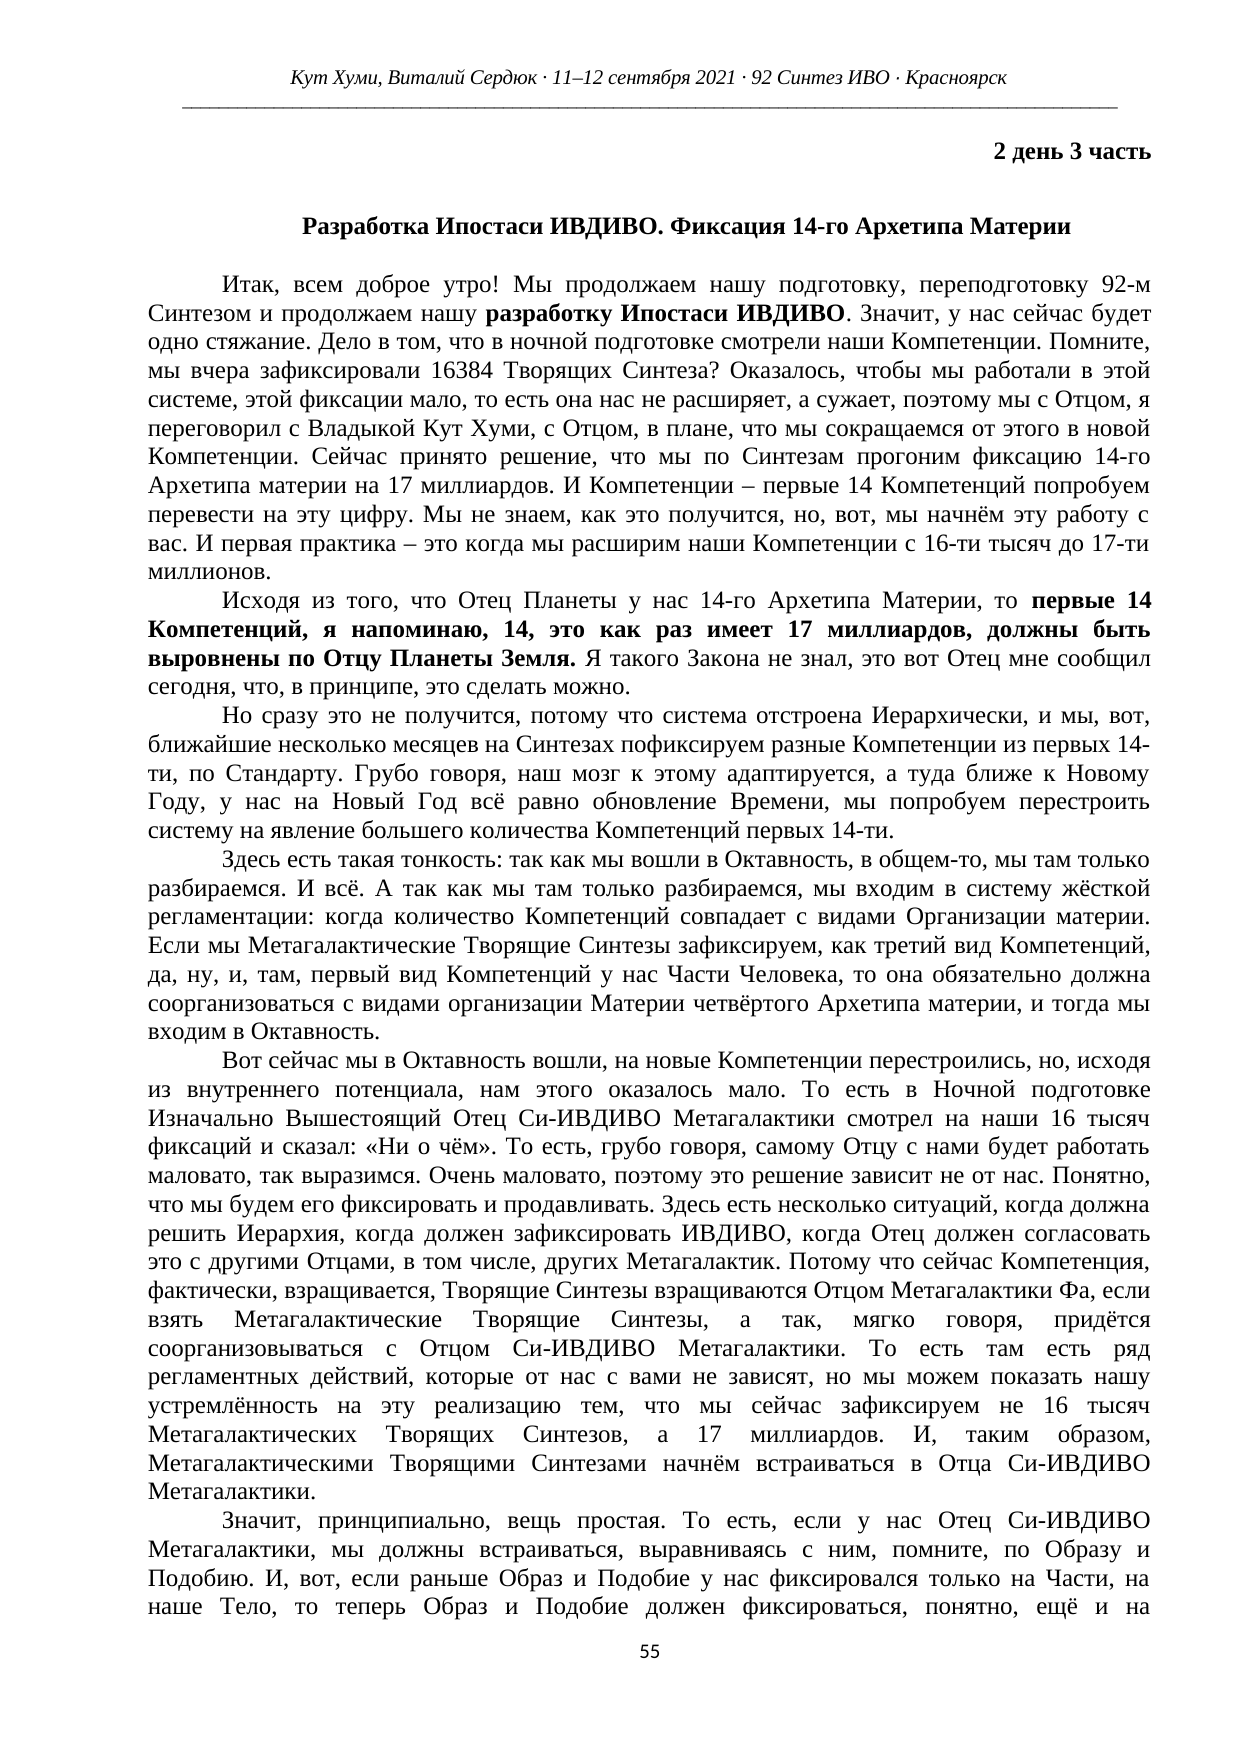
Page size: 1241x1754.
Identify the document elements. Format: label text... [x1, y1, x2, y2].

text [148, 1505, 1152, 1620]
text Исходя из того, что Отец Планеты у нас 14-го Архетипа Материи, то первые 14 Компетенций, я напоминаю, 14, это как раз имеет 17 миллиардов, должны быть выровнены по Отцу Планеты Земля. Я такого Закона не знал, это вот Отец мне сообщил сегодня, что, в принципе, это сделать можно. [148, 585, 1152, 700]
text Но сразу это не получится, потому что система отстроена Иерархически, и мы, вот, ближайшие несколько месяцев на Синтезах пофиксируем разные Компетенции из первых 14-ти, по Стандарту. Грубо говоря, наш мозг к этому адаптируется, а туда ближе к Новому Году, у нас на Новый Год всё равно обновление Времени, мы попробуем перестроить систему на явление большего количества Компетенций первых 14-ти. [148, 700, 1152, 844]
text Вот сейчас мы в Октавность вошли, на новые Компетенции перестроились, но, исходя из внутреннего потенциала, нам этого оказалось мало. То есть в Ночной подготовке Изначально Вышестоящий Отец Си-ИВДИВО Метагалактики смотрел на наши 16 тысяч фиксаций и сказал: «Ни о чём». То есть, грубо говоря, самому Отцу с нами будет работать маловато, так выразимся. Очень маловато, поэтому это решение зависит не от нас. Понятно, что мы будем его фиксировать и продавливать. Здесь есть несколько ситуаций, когда должна решить Иерархия, когда должен зафиксировать ИВДИВО, когда Отец должен согласовать это с другими Отцами, в том числе, других Метагалактик. Потому что сейчас Компетенция, фактически, взращивается, Творящие Синтезы взращиваются Отцом Метагалактики Фа, если взять Метагалактические Творящие Синтезы, а так, мягко говоря, придётся соорганизовываться с Отцом Си-ИВДИВО Метагалактики. То есть там есть ряд регламентных действий, которые от нас с вами не зависят, но мы можем показать нашу устремлённость на эту реализацию тем, что мы сейчас зафиксируем не 16 тысяч Метагалактических Творящих Синтезов, а 17 миллиардов. И, таким образом, Метагалактическими Творящими Синтезами начнём встраиваться в Отца Си-ИВДИВО Метагалактики. [148, 1045, 1152, 1505]
text Итак, всем доброе утро! Мы продолжаем нашу подготовку, переподготовку 92-м Синтезом и продолжаем нашу разработку Ипостаси ИВДИВО. Значит, у нас сейчас будет одно стяжание. Дело в том, что в ночной подготовке смотрели наши Компетенции. Помните, мы вчера зафиксировали 16384 Творящих Синтеза? Оказалось, чтобы мы работали в этой системе, этой фиксации мало, то есть она нас не расширяет, а сужает, поэтому мы с Отцом, я переговорил с Владыкой Кут Хуми, с Отцом, в плане, что мы сокращаемся от этого в новой Компетенции. Сейчас принято решение, что мы по Синтезам прогоним фиксацию 14-го Архетипа материи на 17 миллиардов. И Компетенции – первые 14 Компетенций попробуем перевести на эту цифру. Мы не знаем, как это получится, но, вот, мы начнём эту работу с вас. И первая практика – это когда мы расширим наши Компетенции с 16-ти тысяч до 17-ти миллионов. [148, 269, 1152, 585]
subtitle 2 день 3 часть [148, 136, 1152, 164]
subtitle Разработка Ипостаси ИВДИВО. Фиксация 14-го Архетипа Материи [148, 211, 1152, 240]
text Здесь есть такая тонкость: так как мы вошли в Октавность, в общем-то, мы там только разбираемся. И всё. А так как мы там только разбираемся, мы входим в систему жёсткой регламентации: когда количество Компетенций совпадает с видами Организации материи. Если мы Метагалактические Творящие Синтезы зафиксируем, как третий вид Компетенций, да, ну, и, там, первый вид Компетенций у нас Части Человека, то она обязательно должна соорганизоваться с видами организации Материи четвёртого Архетипа материи, и тогда мы входим в Октавность. [148, 844, 1152, 1045]
